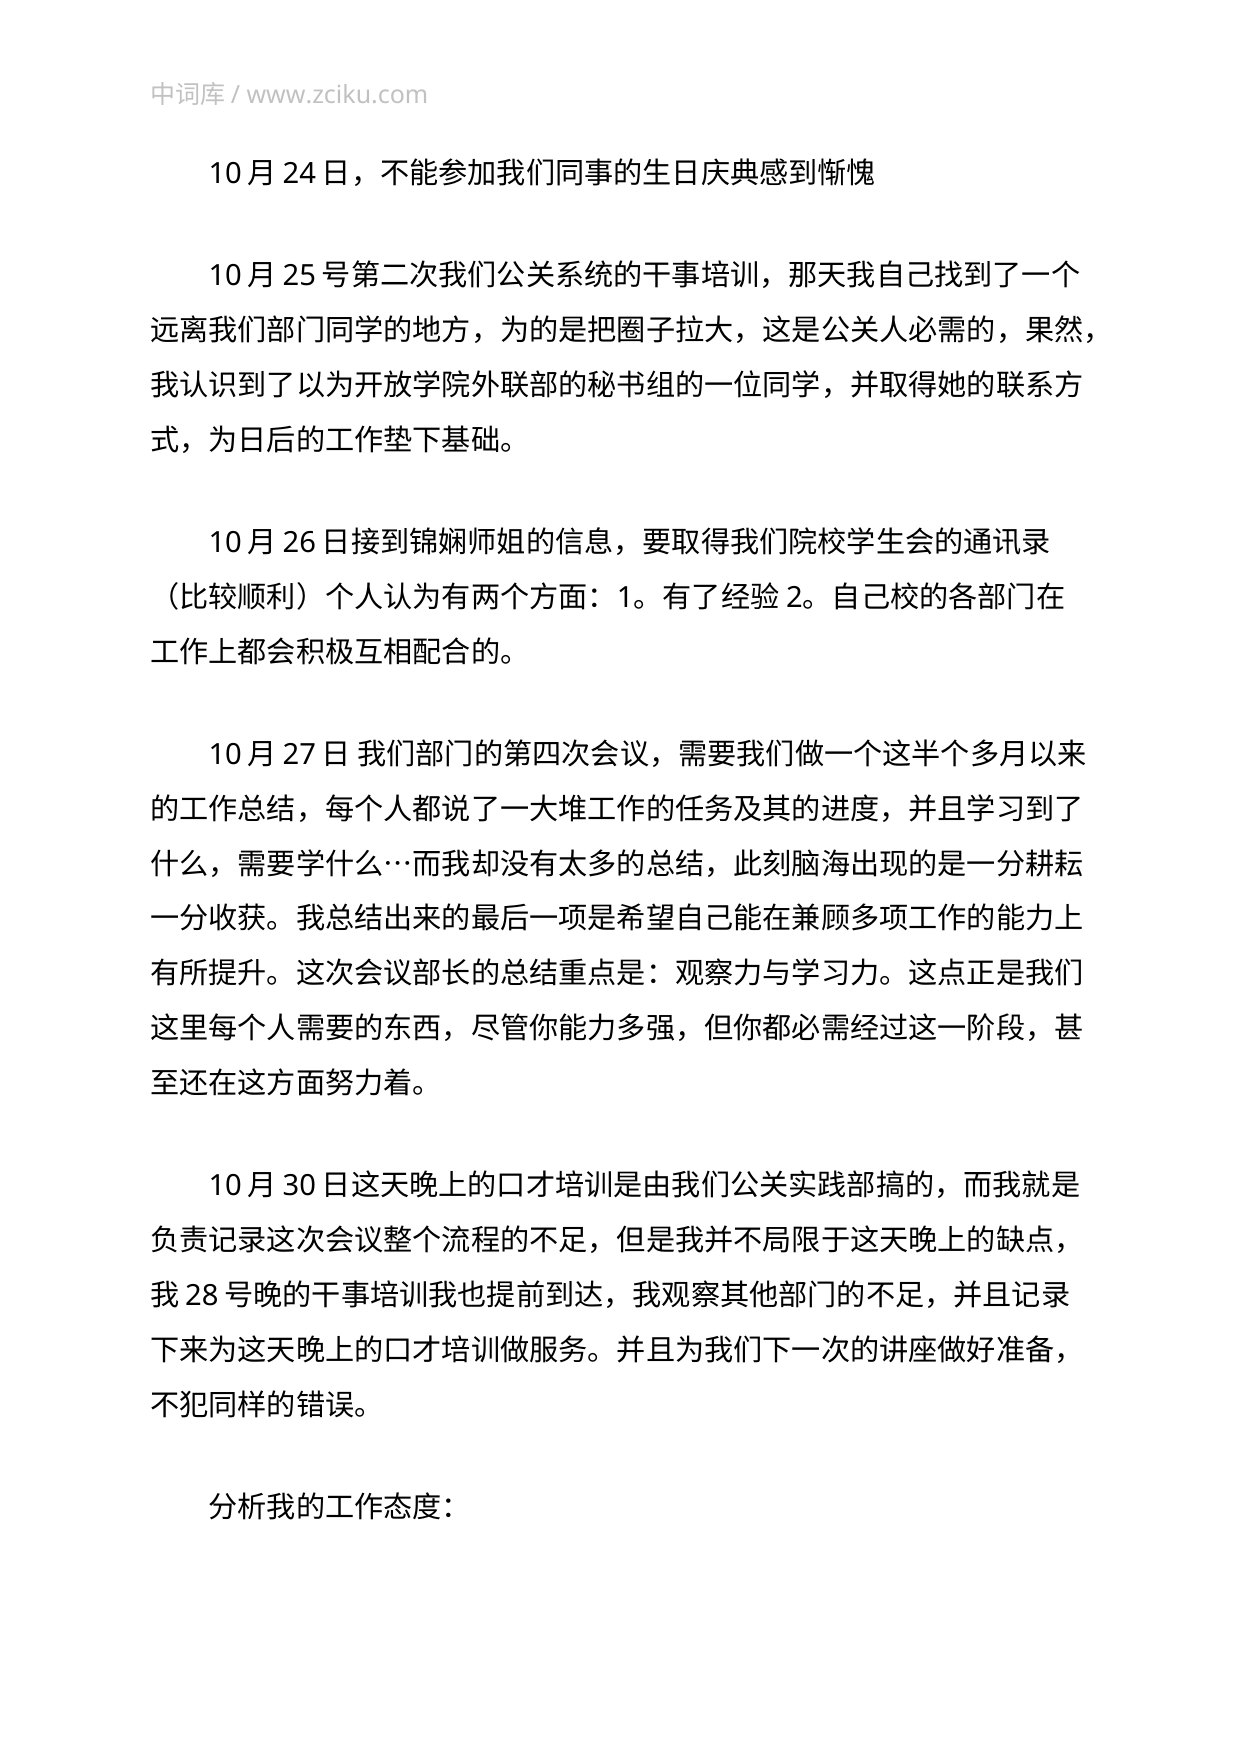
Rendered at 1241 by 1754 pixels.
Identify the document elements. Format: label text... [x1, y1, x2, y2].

text 10月24日，不能参加我们同事的生日庆典感到惭愧 [150, 150, 1090, 192]
text 10月30日这天晚上的口才培训是由我们公关实践部搞的，而我就是负责记录这次会议整个流程的不足，但是我并不局限于这天晚上的缺点，我28号晚的干事培训我也提前到达，我观察其他部门的不足，并且记录下来为这天晚上的口才培训做服务。并且为我们下一次的讲座做好准备，不犯同样的错误。 [150, 1162, 1090, 1424]
text 10月26日接到锦娴师姐的信息，要取得我们院校学生会的通讯录（比较顺利）个人认为有两个方面：1。有了经验 2。自己校的各部门在工作上都会积极互相配合的。 [150, 518, 1090, 671]
text 10月25号第二次我们公关系统的干事培训，那天我自己找到了一个远离我们部门同学的地方，为的是把圈子拉大，这是公关人必需的，果然，我认识到了以为开放学院外联部的秘书组的一位同学，并取得她的联系方式，为日后的工作垫下基础。 [150, 252, 1090, 459]
text 分析我的工作态度： [150, 1483, 1090, 1525]
text 10月27日 我们部门的第四次会议，需要我们做一个这半个多月以来的工作总结，每个人都说了一大堆工作的任务及其的进度，并且学习到了什么，需要学什么…而我却没有太多的总结，此刻脑海出现的是一分耕耘一分收获。我总结出来的最后一项是希望自己能在兼顾多项工作的能力上有所提升。这次会议部长的总结重点是：观察力与学习力。这点正是我们这里每个人需要的东西，尽管你能力多强，但你都必需经过这一阶段，甚至还在这方面努力着。 [150, 730, 1090, 1102]
